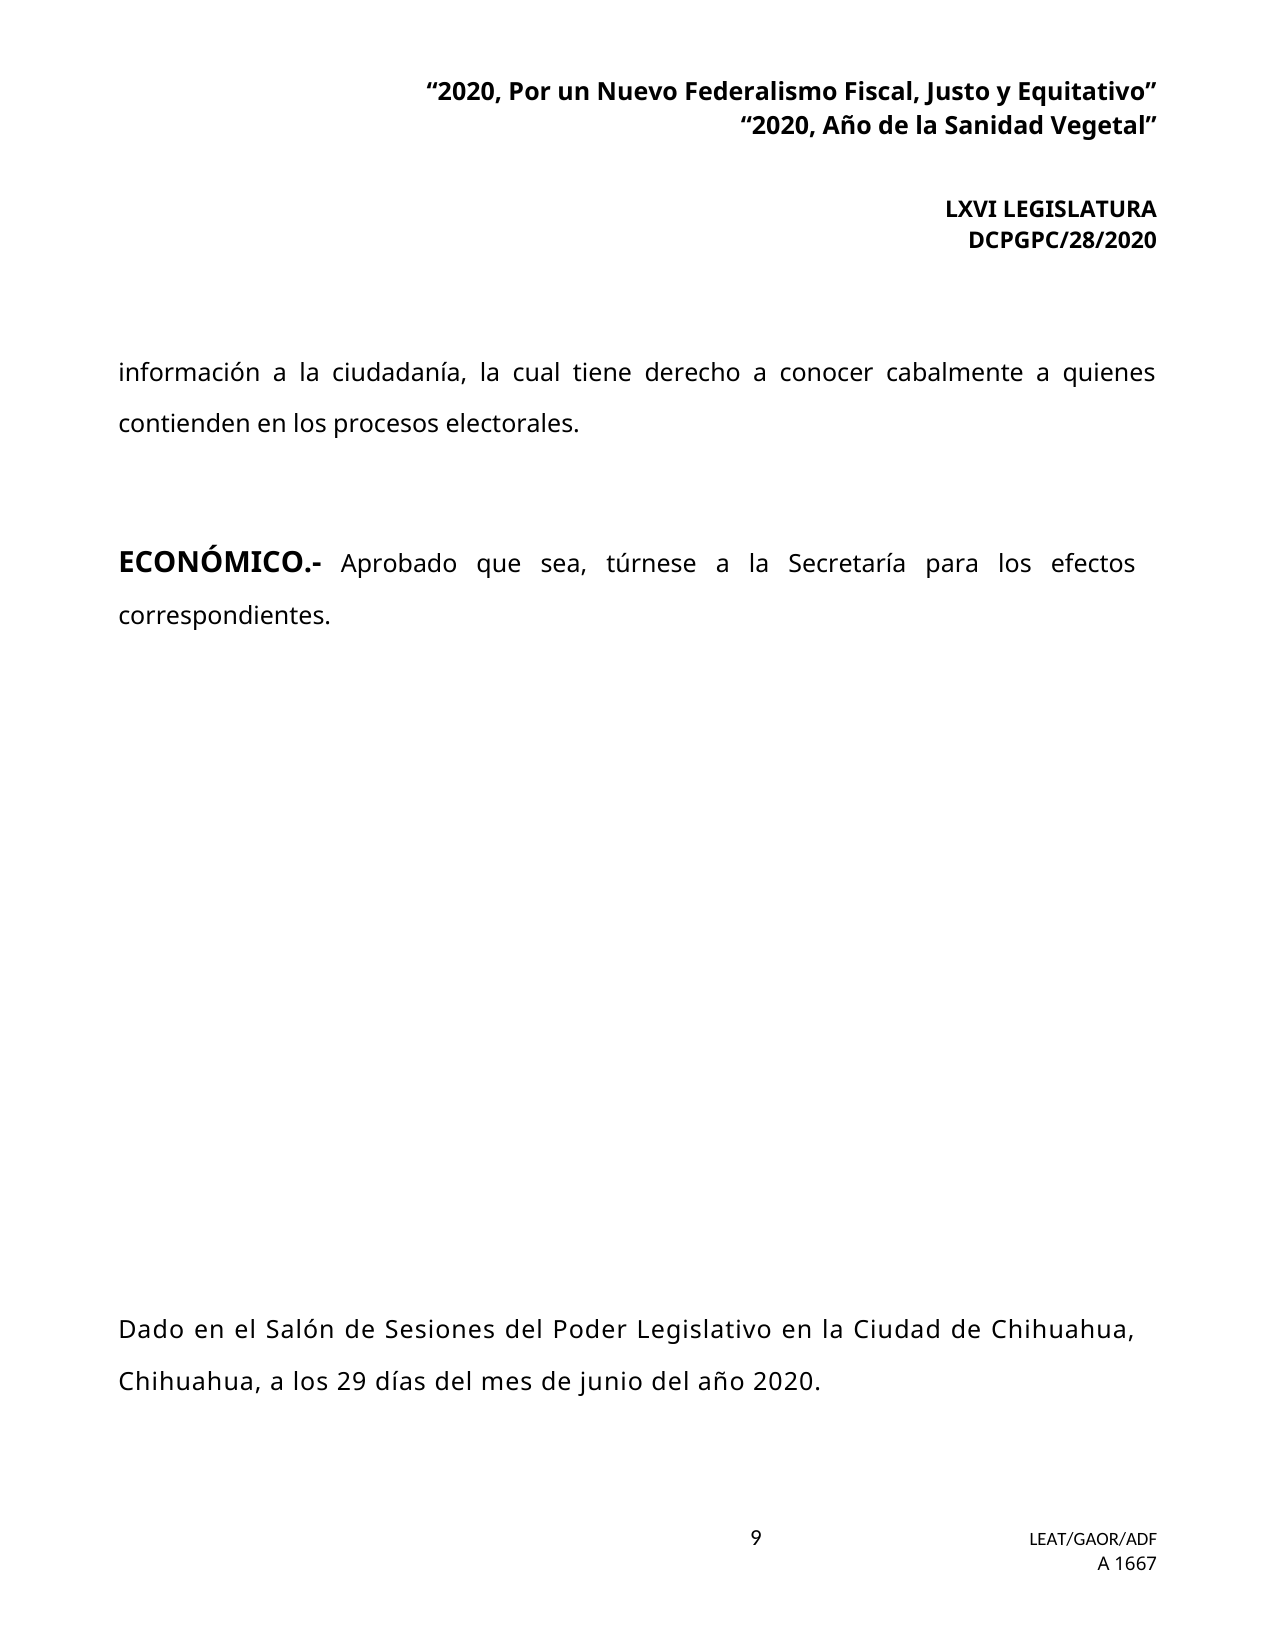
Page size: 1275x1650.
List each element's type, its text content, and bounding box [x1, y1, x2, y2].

text Dado en el Salón de Sesiones del Poder Legislativo en la Ciudad de Chihuahua, Chihuahua, a los 29 días del mes de junio del año 2020. [118, 1312, 1137, 1397]
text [118, 354, 1157, 439]
text ECONÓMICO.- Aprobado que sea, túrnese a la Secretaría para los efectos correspondientes. [118, 541, 1137, 632]
